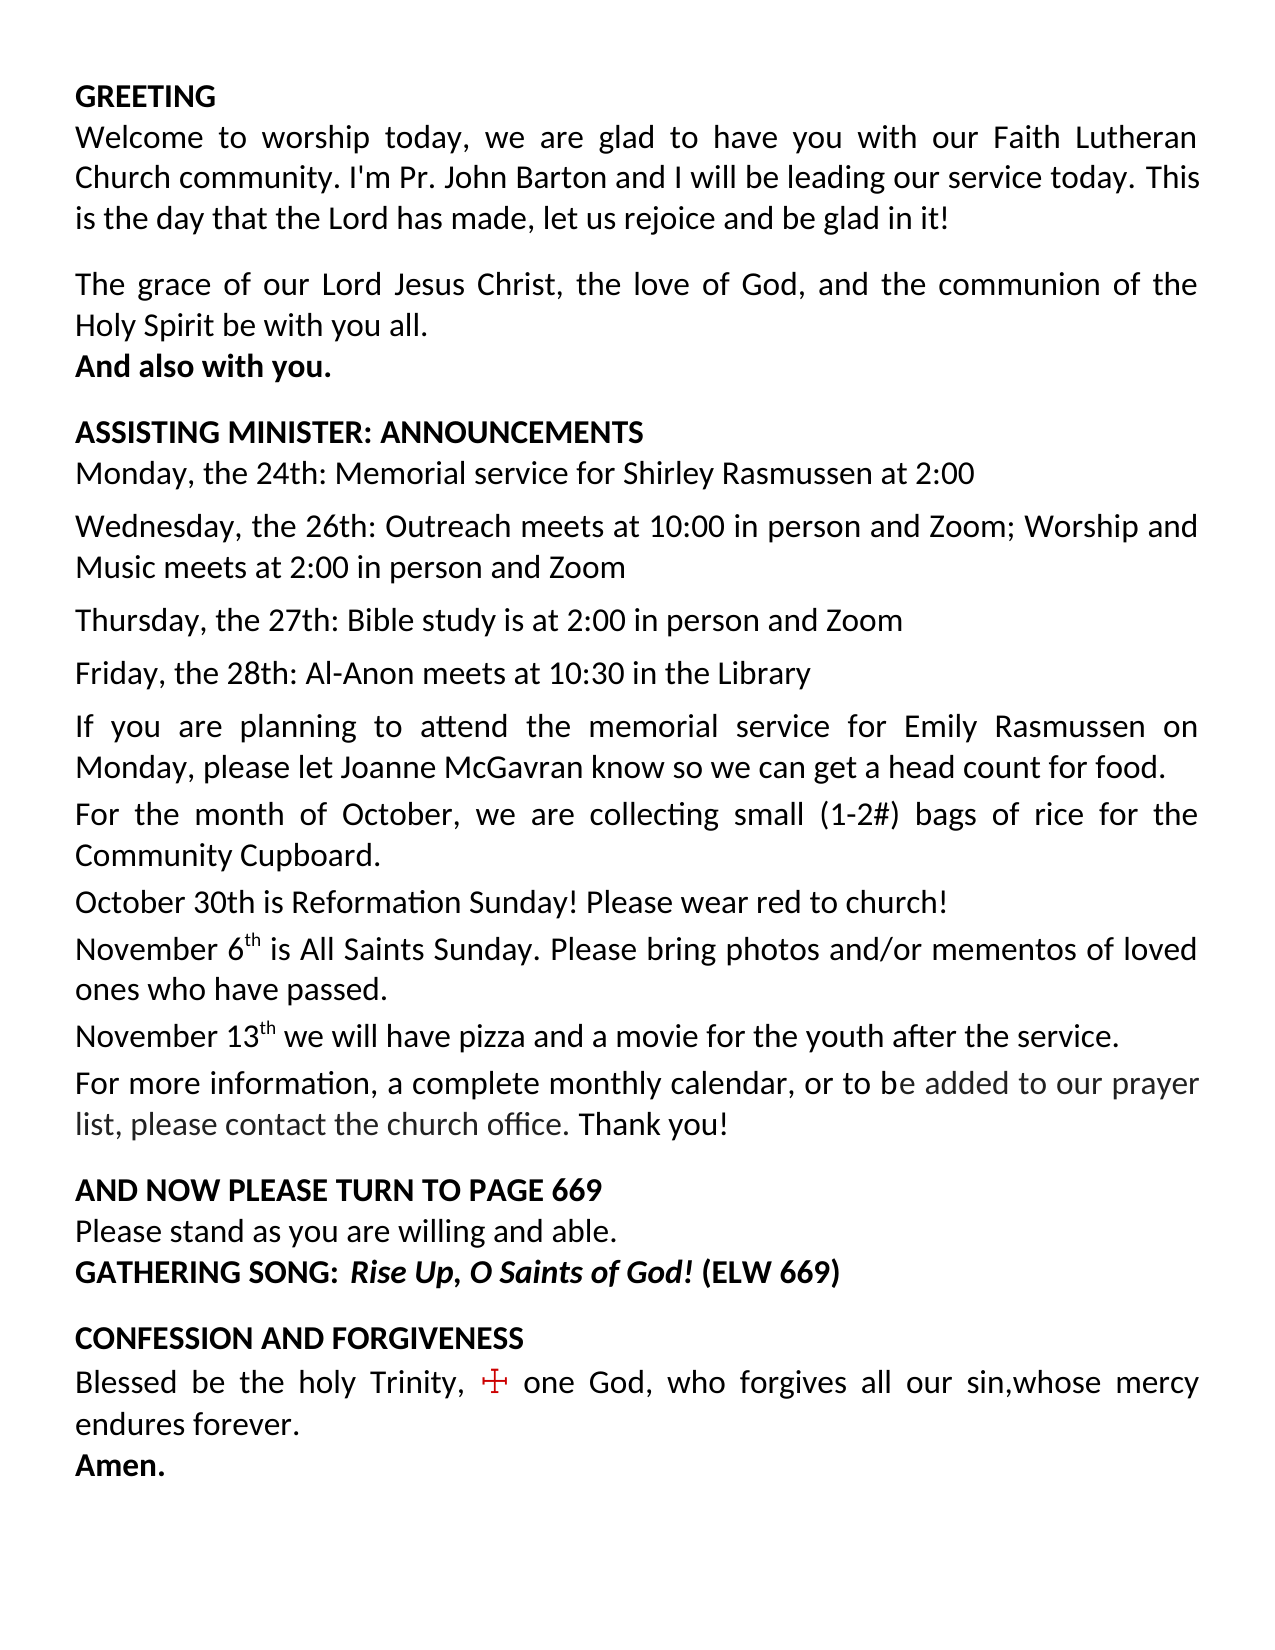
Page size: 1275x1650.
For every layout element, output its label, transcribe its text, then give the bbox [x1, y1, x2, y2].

text Wednesday, the 26th: Outreach meets at 10:00 in person and Zoom; Worship and Music meets at 2:00 in person and Zoom [75, 505, 1200, 586]
text Monday, the 24th: Memorial service for Shirley Rasmussen at 2:00 [75, 452, 1200, 492]
text Friday, the 28th: Al-Anon meets at 10:30 in the Library [75, 652, 1200, 693]
text And now please turn to page 669 [75, 1169, 1200, 1210]
text The grace of our Lord Jesus Christ, the love of God, and the communion of the Holy Spirit be with you all. [75, 263, 1200, 345]
text Please stand as you are willing and able. [75, 1210, 1200, 1251]
text For the month of October, we are collecting small (1-2#) bags of rice for the Community Cupboard. [75, 793, 1200, 874]
text Gathering Song: Rise Up, O Saints of God! (ELW 669) [75, 1251, 1200, 1291]
text ASSISTING MINISTER: Announcements [75, 411, 1200, 452]
text October 30th is Reformation Sunday! Please wear red to church! [75, 881, 1200, 921]
text Confession and Forgiveness [75, 1317, 1200, 1358]
text Blessed be the holy Trinity, ☩ one God, who forgives all our sin,whose mercy endures forever. [75, 1358, 1200, 1444]
text For more information, a complete monthly calendar, or to be added to our prayer list, please contact the church office. Thank you! [75, 1062, 1200, 1144]
text If you are planning to attend the memorial service for Emily Rasmussen on Monday, please let Joanne McGavran know so we can get a head count for food. [75, 705, 1200, 787]
text Welcome to worship today, we are glad to have you with our Faith Lutheran Church community. I'm Pr. John Barton and I will be leading our service today. This is the day that the Lord has made, let us rejoice and be glad in it! [75, 116, 1200, 238]
text November 6th is All Saints Sunday. Please bring photos and/or mementos of loved ones who have passed. [75, 928, 1200, 1009]
text November 13th we will have pizza and a movie for the youth after the service. [75, 1015, 1200, 1056]
text And also with you. [75, 345, 1200, 386]
text Greeting [75, 75, 1200, 116]
text Amen. [75, 1444, 1200, 1484]
text Thursday, the 27th: Bible study is at 2:00 in person and Zoom [75, 599, 1200, 639]
